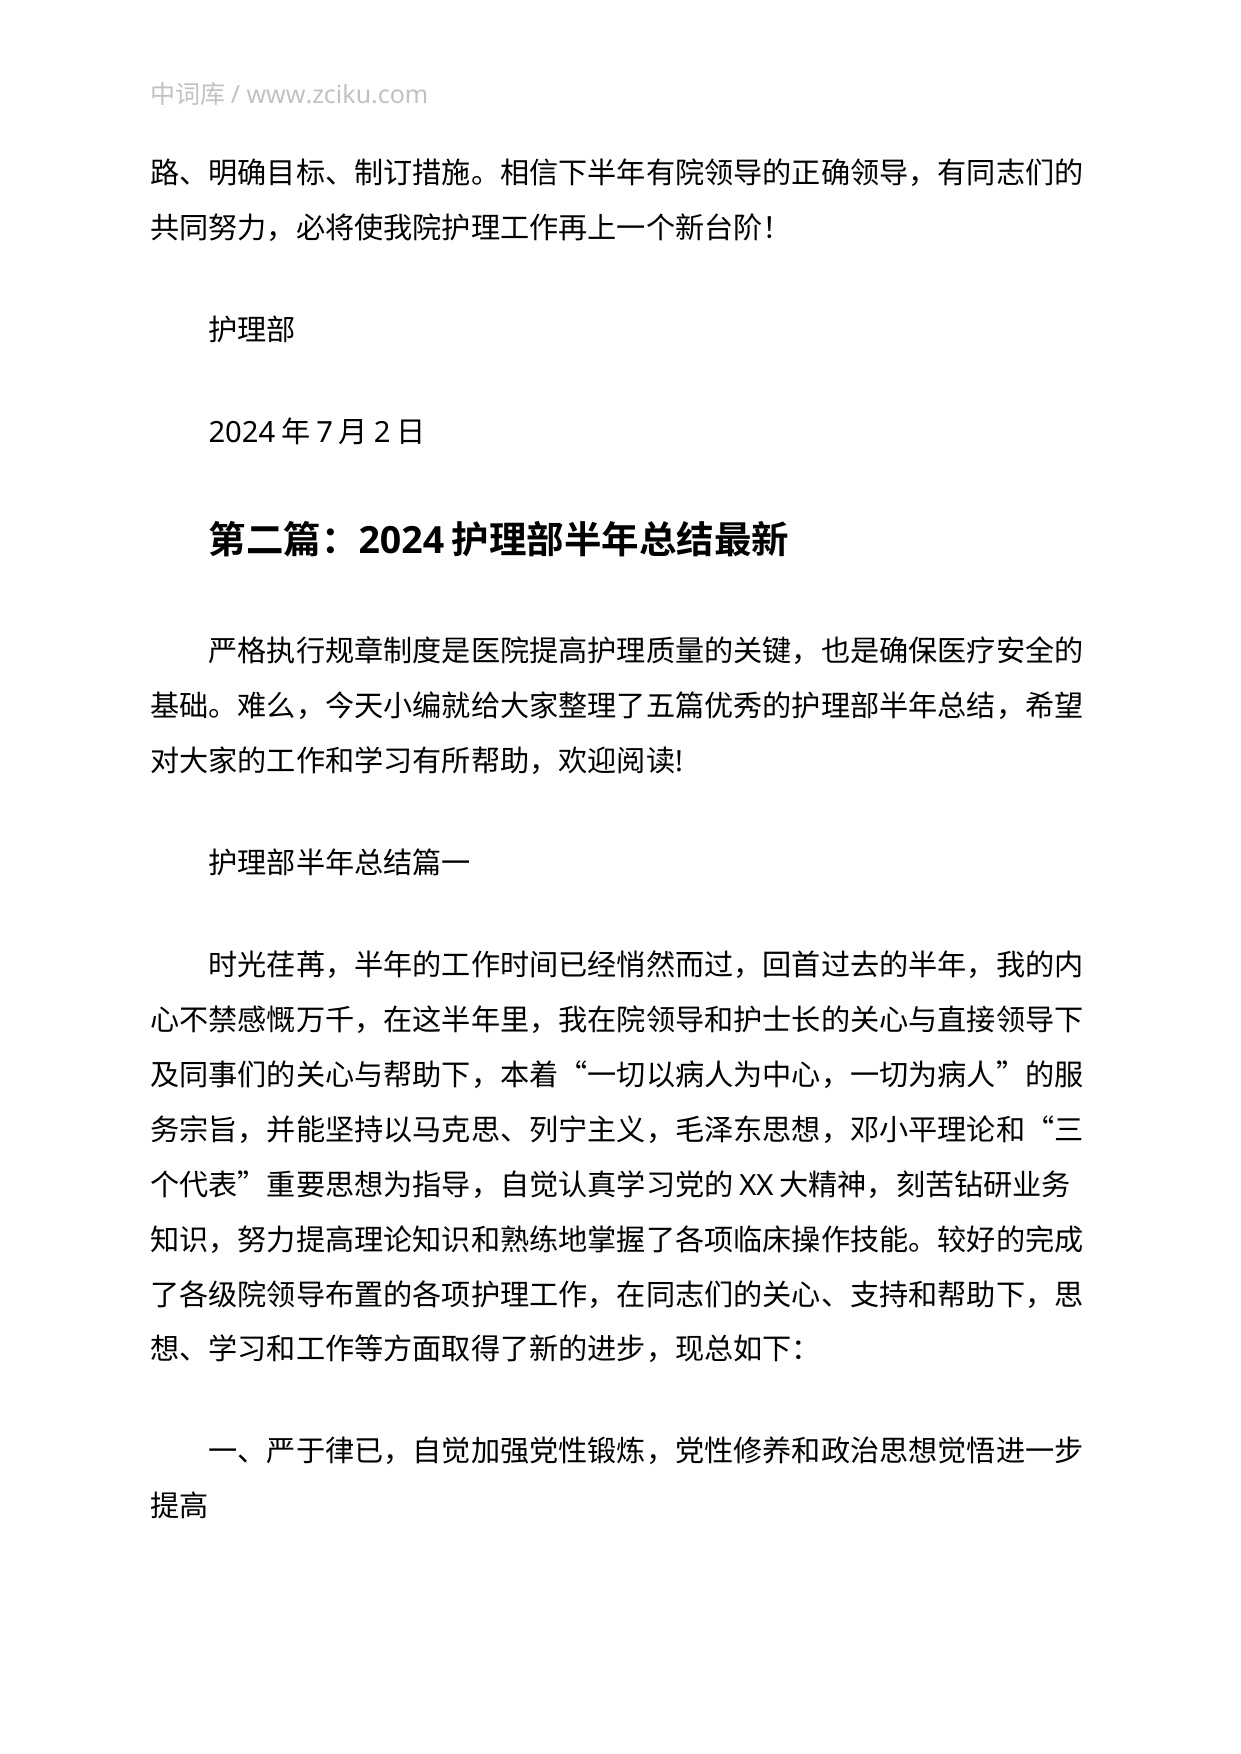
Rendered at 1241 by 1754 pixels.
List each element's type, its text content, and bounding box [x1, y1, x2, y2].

text 第二篇：2024护理部半年总结最新 [150, 510, 1090, 565]
text 时光荏苒，半年的工作时间已经悄然而过，回首过去的半年，我的内心不禁感慨万千，在这半年里，我在院领导和护士长的关心与直接领导下及同事们的关心与帮助下，本着“一切以病人为中心，一切为病人”的服务宗旨，并能坚持以马克思、列宁主义，毛泽东思想，邓小平理论和“三个代表”重要思想为指导，自觉认真学习党的XX大精神，刻苦钻研业务知识，努力提高理论知识和熟练地掌握了各项临床操作技能。较好的完成了各级院领导布置的各项护理工作，在同志们的关心、支持和帮助下，思想、学习和工作等方面取得了新的进步，现总如下： [150, 942, 1090, 1368]
text 护理部 [150, 307, 1090, 349]
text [150, 150, 1090, 247]
text 护理部半年总结篇一 [150, 840, 1090, 882]
text 严格执行规章制度是医院提高护理质量的关键，也是确保医疗安全的基础。难么，今天小编就给大家整理了五篇优秀的护理部半年总结，希望对大家的工作和学习有所帮助，欢迎阅读! [150, 628, 1090, 780]
text 一、严于律已，自觉加强党性锻炼，党性修养和政治思想觉悟进一步提高 [150, 1428, 1090, 1525]
text 2024年7月2日 [150, 408, 1090, 451]
